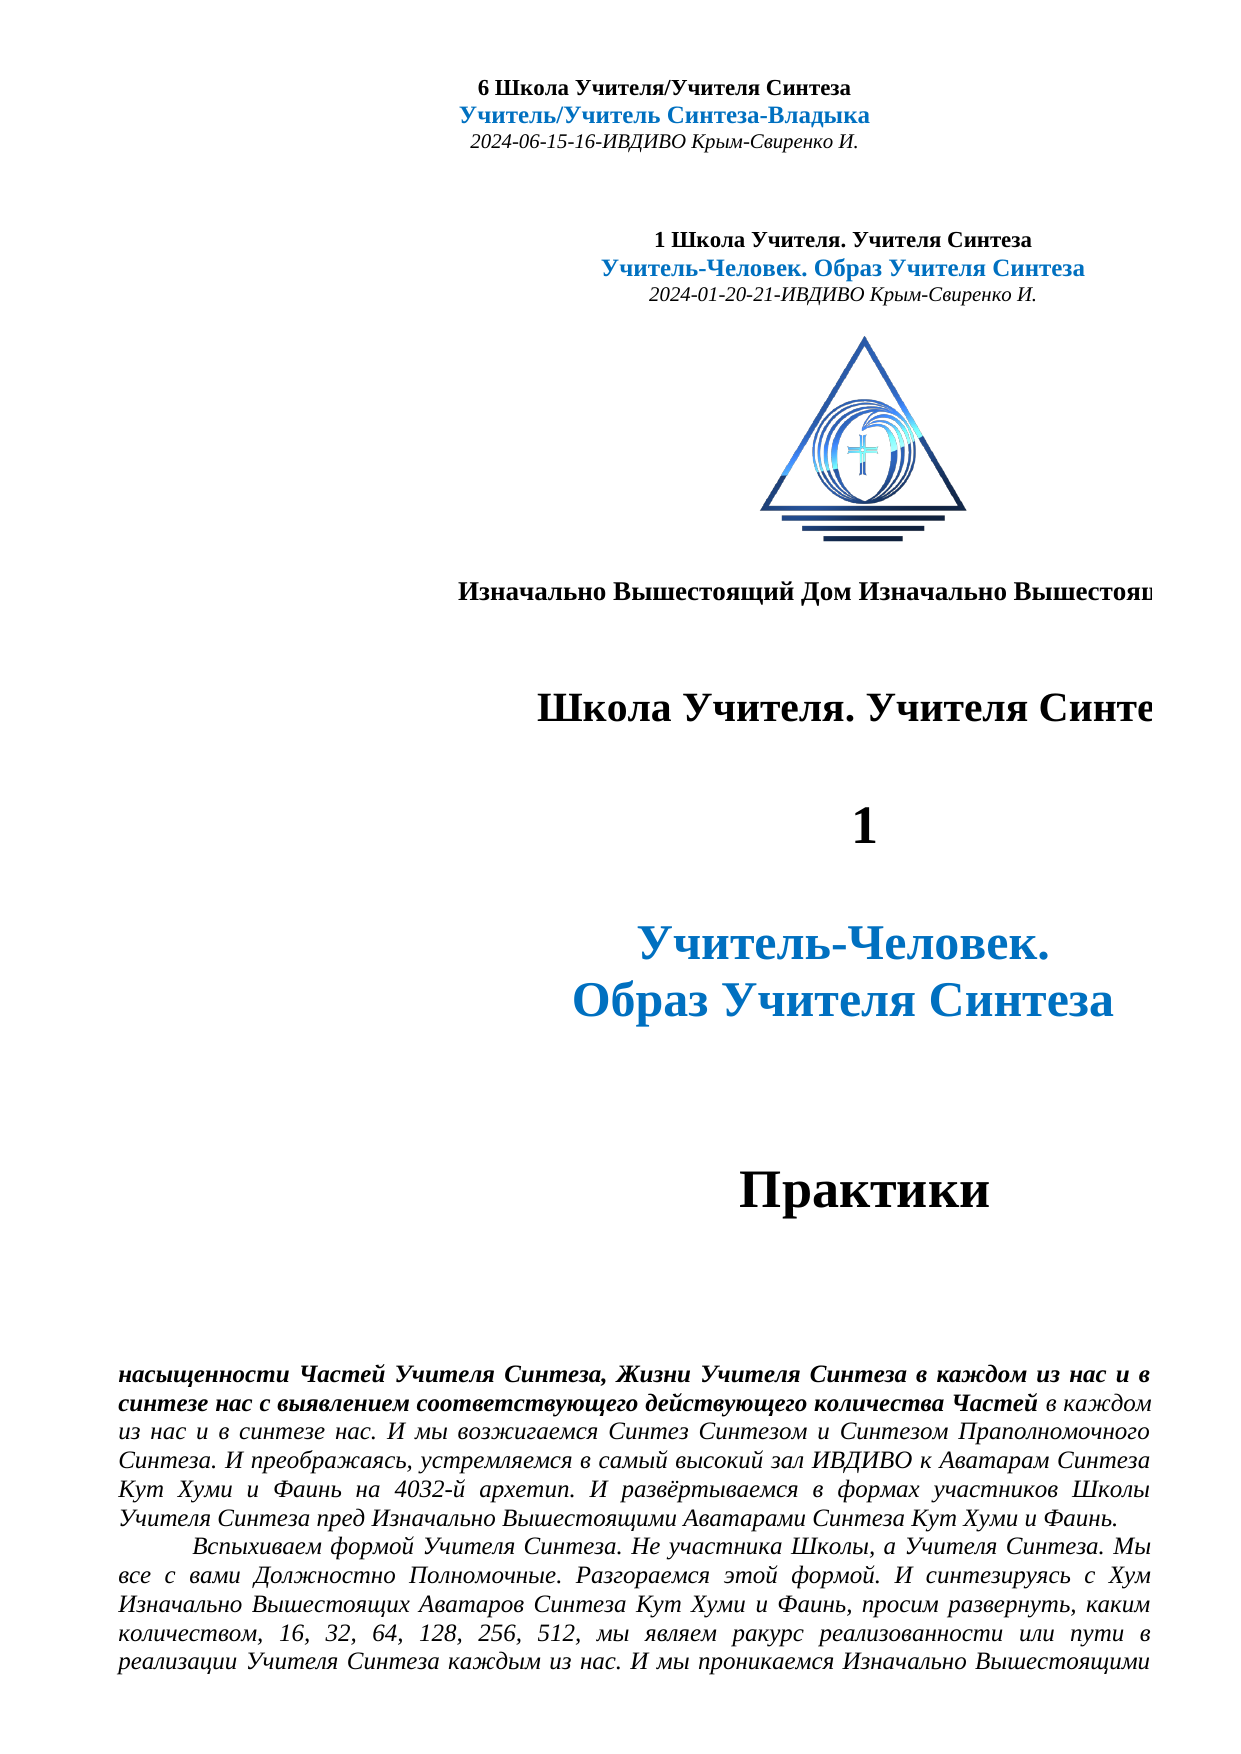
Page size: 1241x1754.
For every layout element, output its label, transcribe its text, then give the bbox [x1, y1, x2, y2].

text Стяжаем форму Участника Школы, шестой Школы. Ну, мы вспыхиваем прежней формой, просто там сейчас в ней появляется концентрация Огня шестой Школы. И синтезируясь с Хум Изначально Вышестоящих Аватаров Синтеза Кут Хуми и Фаинь, просим ввести каждого из нас и синтез нас в первой практике Школы в стяжание Мировоззрения Учителя Синтеза соответствующими этапами возжиганий Частей Учителя Синтеза, насыщенности Частей Учителя Синтеза, Жизни Учителя Синтеза в каждом из нас и в синтезе нас с выявлением соответствующего действующего количества Частей в каждом из нас и в синтезе нас. И мы возжигаемся Синтез Синтезом и Синтезом Праполномочного Синтеза. И преображаясь, устремляемся в самый высокий зал ИВДИВО к Аватарам Синтеза Кут Хуми и Фаинь на 4032-й архетип. И развёртываемся в формах участников Школы Учителя Синтеза пред Изначально Вышестоящими Аватарами Синтеза Кут Хуми и Фаинь. [118, 1359, 1152, 1531]
text Вспыхиваем формой Учителя Синтеза. Не участника Школы, а Учителя Синтеза. Мы все с вами Должностно Полномочные. Разгораемся этой формой. И синтезируясь с Хум Изначально Вышестоящих Аватаров Синтеза Кут Хуми и Фаинь, просим развернуть, каким количеством, 16, 32, 64, 128, 256, 512, мы являем ракурс реализованности или пути в реализации Учителя Синтеза каждым из нас. И мы проникаемся Изначально Вышестоящими Аватарами Синтеза Кут Хуми и Фаинь, сопереживаем от них цифры. Аватары направляют нам Огонь: 16, 32, 64, 128, 256, 512. На одной из цифр в теле должно вспыхнуть. Это ракурс реализованности на сегодня этой цифрой Частей, количества Частей явлением Учителя Синтеза. И мы просим развернуть насыщенность 512 Частей с ракурсом возможностей Учителя Синтеза в становлении Мировоззрения Синтезом Частей Учителя Синтеза каждым из нас. [118, 1531, 1152, 1675]
